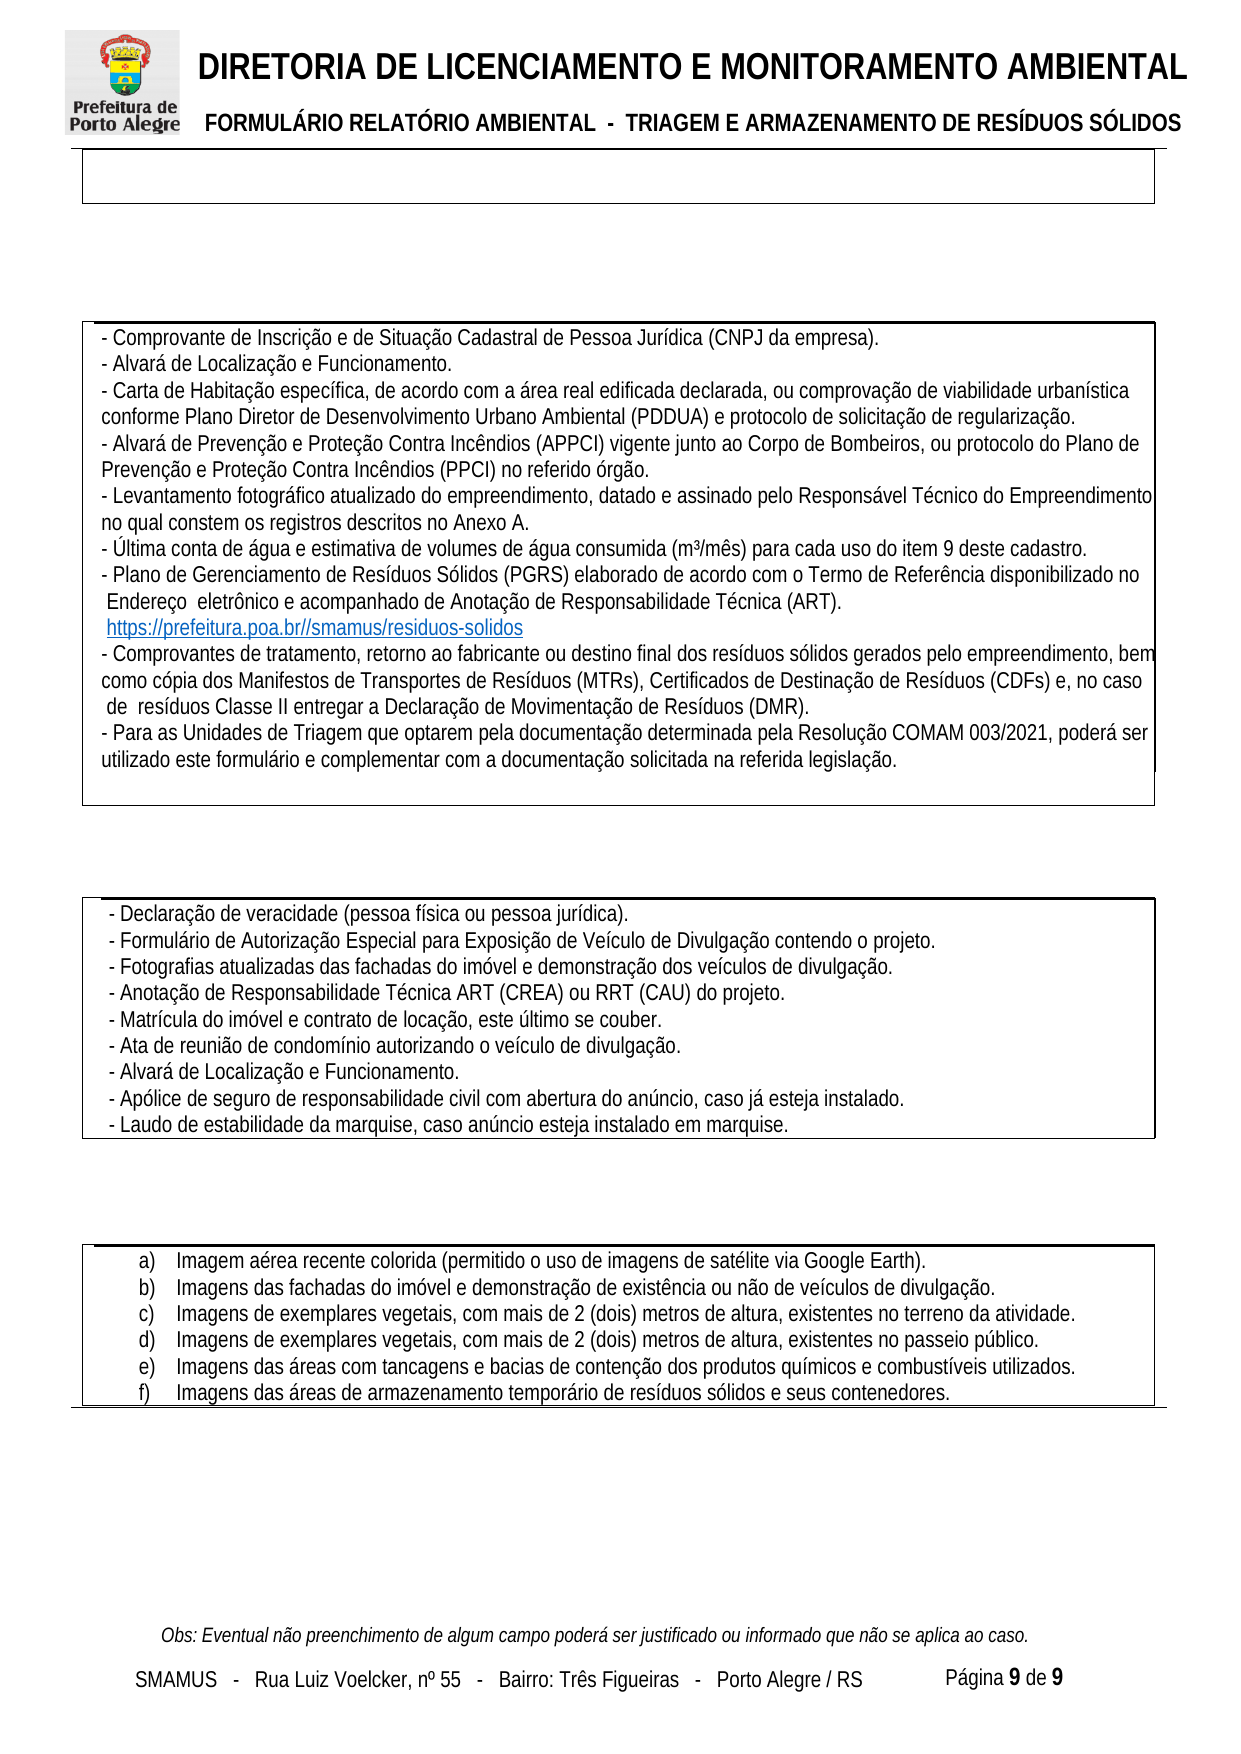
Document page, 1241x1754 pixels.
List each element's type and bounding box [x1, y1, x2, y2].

table_cell [71, 149, 1167, 1407]
picture [63, 30, 180, 134]
